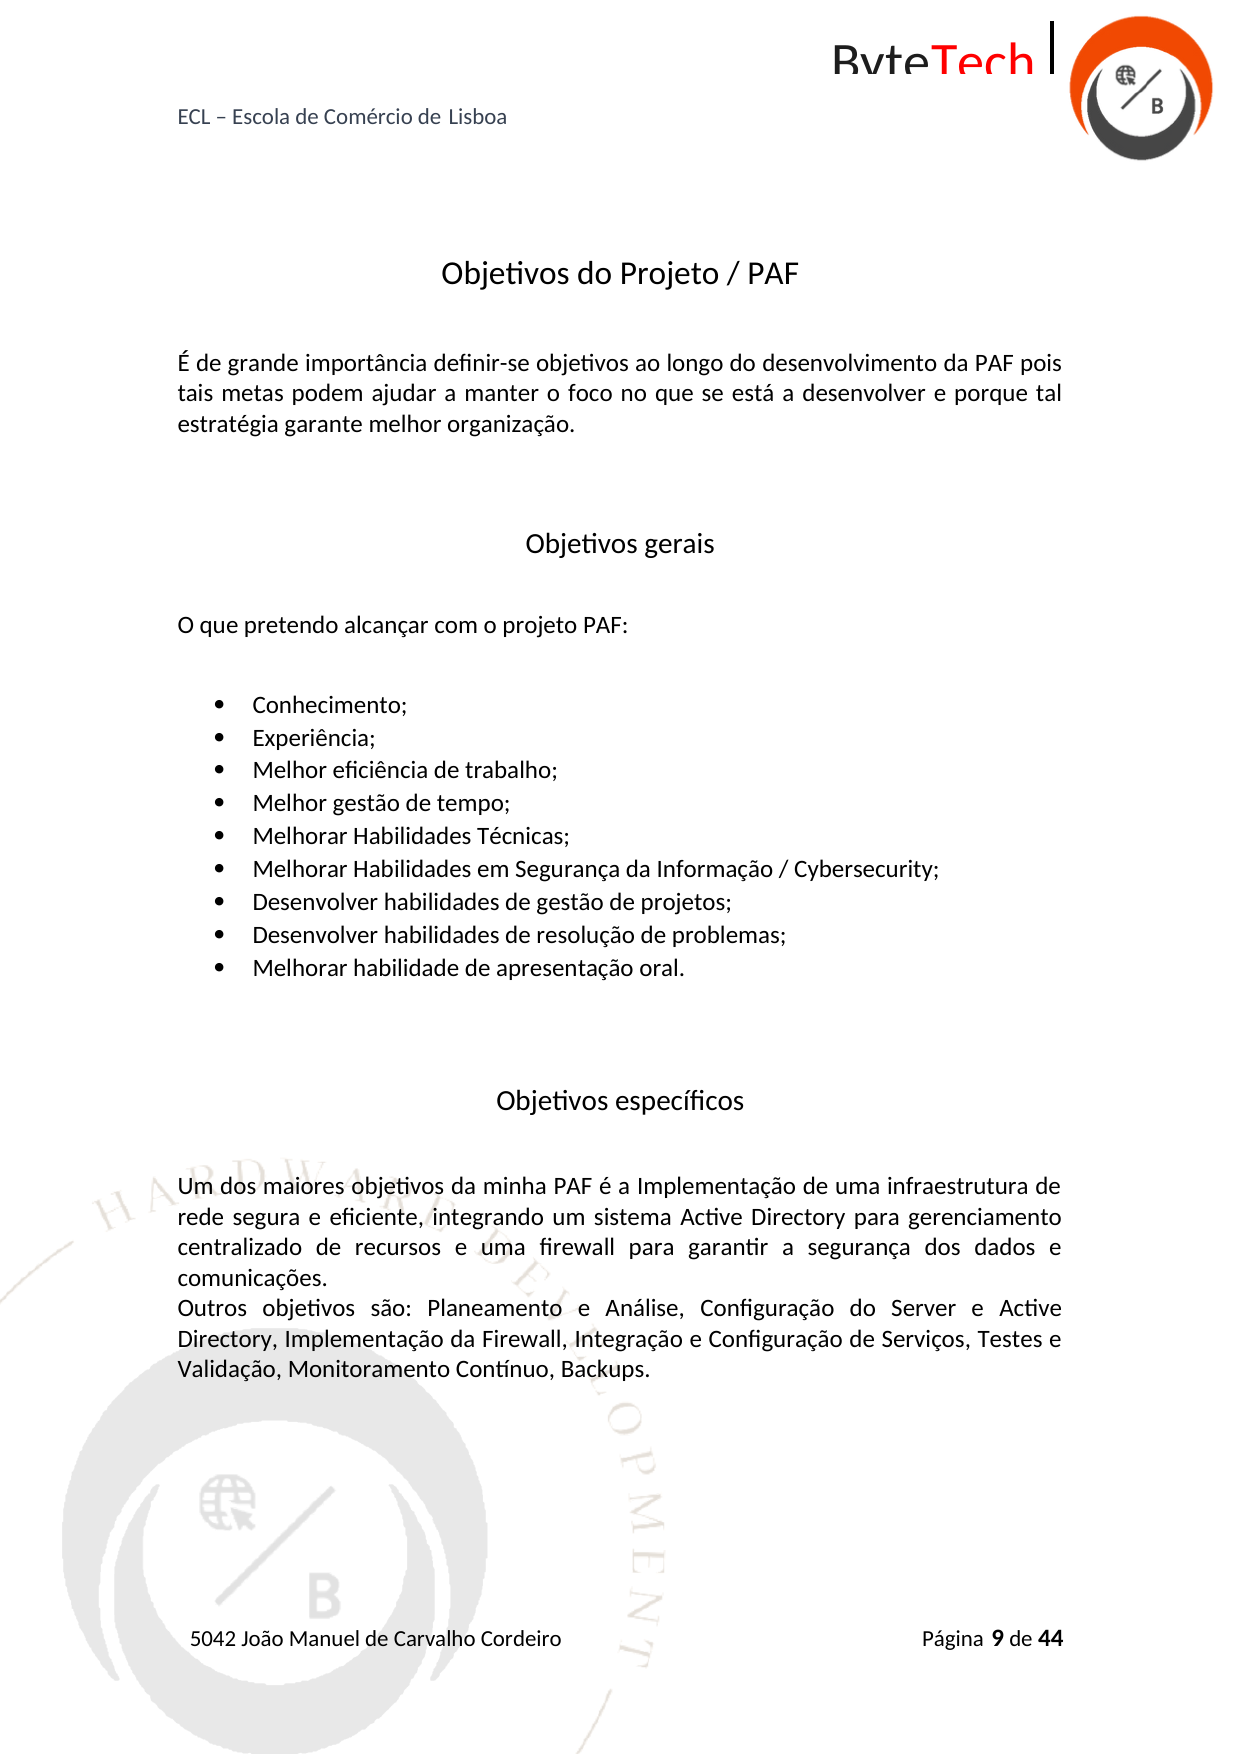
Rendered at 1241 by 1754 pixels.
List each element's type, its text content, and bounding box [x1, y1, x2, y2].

list Desenvolver habilidades de resolução de problemas; [215, 919, 1063, 950]
list Experiência; [215, 722, 1063, 752]
text Objetivos do Projeto / PAF [177, 252, 1063, 293]
subtitle Objetivos gerais [177, 525, 1063, 561]
list Melhorar Habilidades em Segurança da Informação / Cybersecurity; [215, 853, 1063, 884]
text É de grande importância definir-se objetivos ao longo do desenvolvimento da PAF pois tais metas podem ajudar a manter o foco no que se está a desenvolver e porque tal estratégia garante melhor organização. [177, 347, 1063, 438]
list Melhorar habilidade de apresentação oral. [215, 952, 1063, 983]
text O que pretendo alcançar com o projeto PAF: [177, 609, 1063, 639]
subtitle Objetivos específicos [177, 1082, 1063, 1117]
list Melhor eficiência de trabalho; [215, 755, 1063, 785]
list Conhecimento; [215, 689, 1063, 719]
list Melhorar Habilidades Técnicas; [215, 821, 1063, 851]
text Um dos maiores objetivos da minha PAF é a Implementação de uma infraestrutura de rede segura e eficiente, integrando um sistema Active Directory para gerenciamento centralizado de recursos e uma firewall para garantir a segurança dos dados e comunicações. [177, 1170, 1063, 1292]
text Outros objetivos são: Planeamento e Análise, Configuração do Server e Active Directory, Implementação da Firewall, Integração e Configuração de Serviços, Testes e Validação, Monitoramento Contínuo, Backups. [177, 1292, 1063, 1384]
list Melhor gestão de tempo; [215, 788, 1063, 818]
list Desenvolver habilidades de gestão de projetos; [215, 886, 1063, 917]
picture [1063, 12, 1219, 173]
